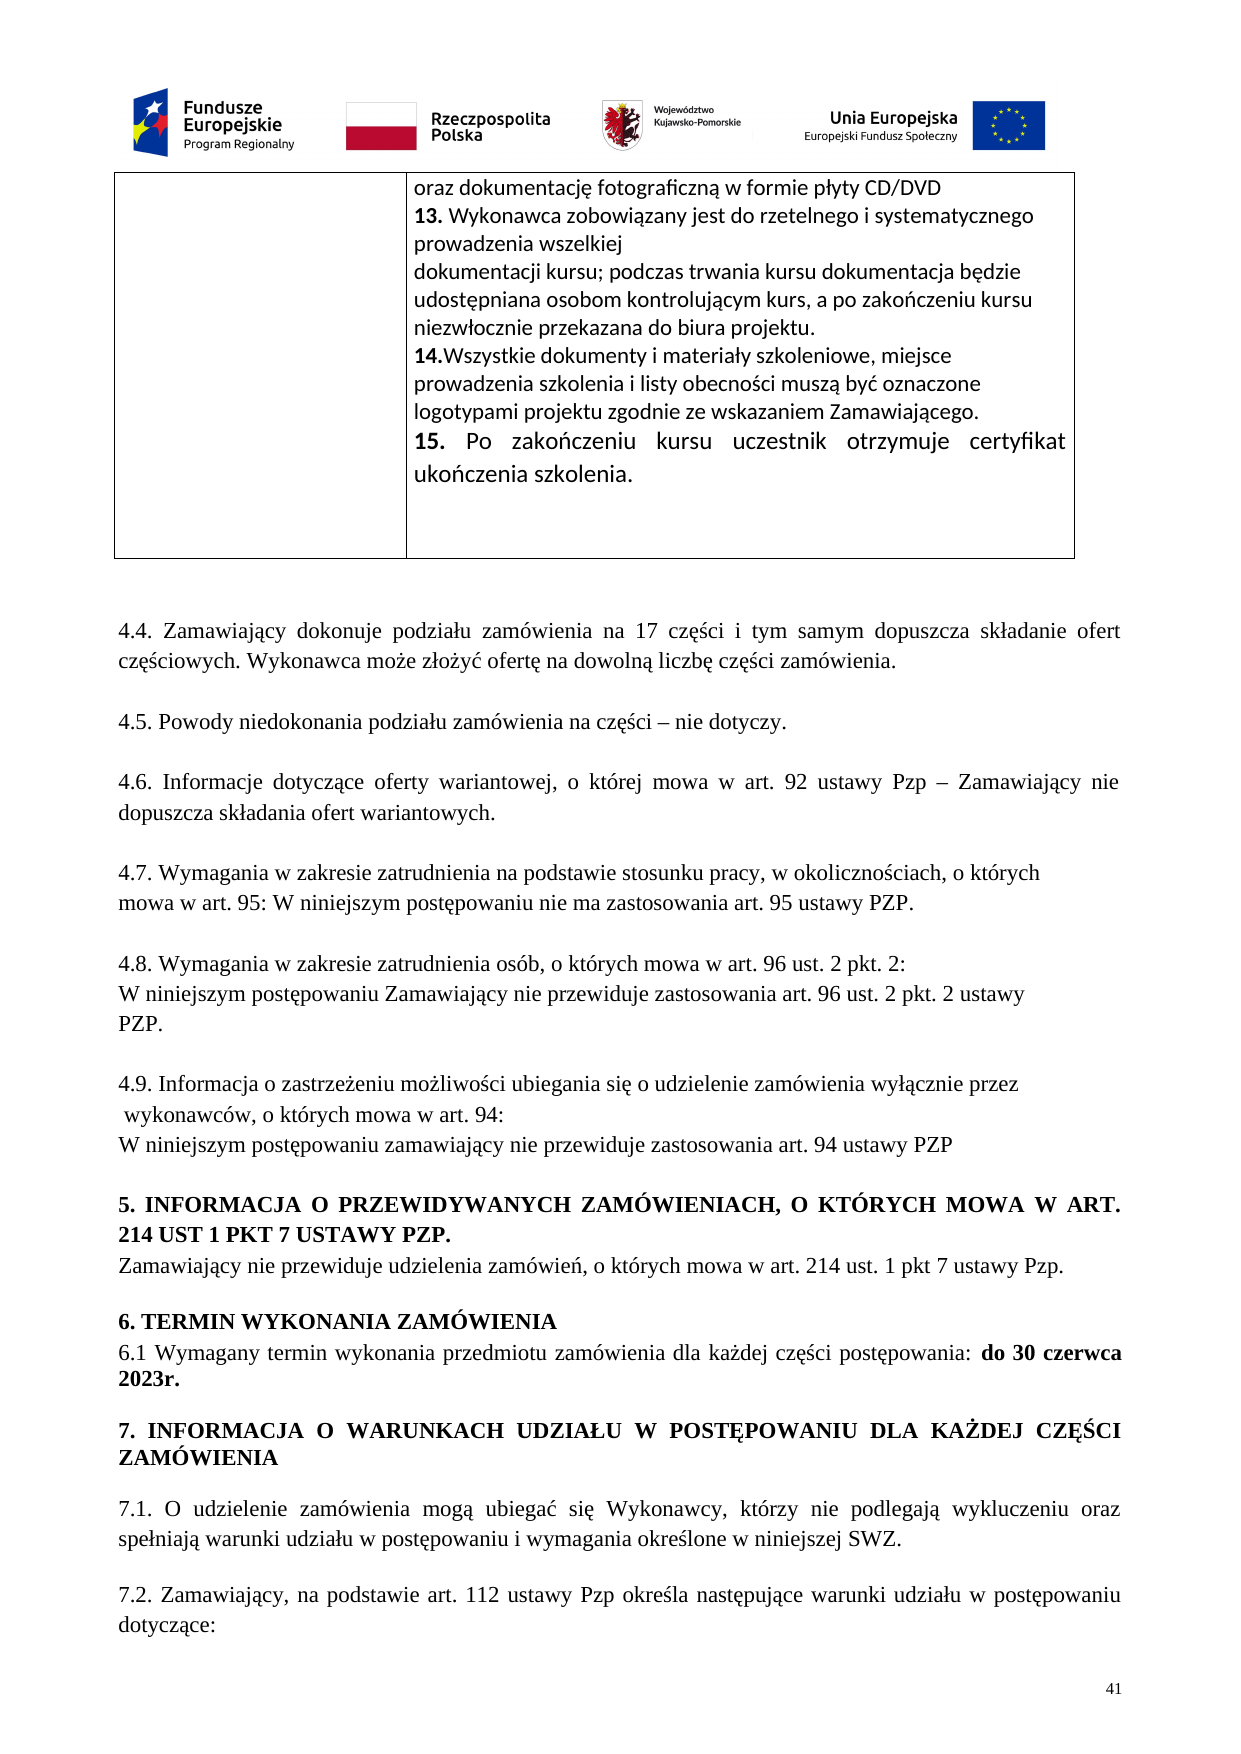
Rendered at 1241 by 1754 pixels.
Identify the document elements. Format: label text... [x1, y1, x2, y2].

text 4.6. Informacje dotyczące oferty wariantowej, o której mowa w art. 92 ustawy Pzp – Zamawiający nie dopuszcza składania ofert wariantowych. [118, 768, 1122, 825]
text Zamawiający nie przewiduje udzielenia zamówień, o których mowa w art. 214 ust. 1 pkt 7 ustawy Pzp. [118, 1252, 1122, 1278]
text 6.1 Wymagany termin wykonania przedmiotu zamówienia dla każdej części postępowania: do 30 czerwca 2023r. [118, 1338, 1122, 1391]
text 4.9. Informacja o zastrzeżeniu możliwości ubiegania się o udzielenie zamówienia wyłącznie przez [118, 1071, 1122, 1097]
table_header [115, 173, 406, 557]
text PZP. [118, 1010, 1122, 1036]
text 7.1. O udzielenie zamówienia mogą ubiegać się Wykonawcy, którzy nie podlegają wykluczeniu oraz spełniają warunki udziału w postępowaniu i wymagania określone w niniejszej SWZ. [118, 1495, 1122, 1552]
text 4.5. Powody niedokonania podziału zamówienia na części – nie dotyczy. [118, 708, 1122, 734]
text mowa w art. 95: W niniejszym postępowaniu nie ma zastosowania art. 95 ustawy PZP. [118, 889, 1122, 916]
text 4.8. Wymagania w zakresie zatrudnienia osób, o których mowa w art. 96 ust. 2 pkt. 2: [118, 950, 1122, 976]
picture [118, 73, 1062, 172]
text 7. INFORMACJA O WARUNKACH UDZIAŁU W POSTĘPOWANIU DLA KAŻDEJ CZĘŚCI ZAMÓWIENIA [118, 1418, 1122, 1470]
text wykonawców, o których mowa w art. 94: [118, 1101, 1122, 1127]
text 6. TERMIN WYKONANIA ZAMÓWIENIA [118, 1308, 1122, 1335]
text W niniejszym postępowaniu zamawiający nie przewiduje zastosowania art. 94 ustawy PZP [118, 1131, 1122, 1157]
text 7.2. Zamawiający, na podstawie art. 112 ustawy Pzp określa następujące warunki udziału w postępowaniu dotyczące: [118, 1581, 1122, 1637]
text 5. INFORMACJA O PRZEWIDYWANYCH ZAMÓWIENIACH, O KTÓRYCH MOWA W ART. 214 UST 1 PKT 7 USTAWY PZP. [118, 1191, 1122, 1248]
text W niniejszym postępowaniu Zamawiający nie przewiduje zastosowania art. 96 ust. 2 pkt. 2 ustawy [118, 980, 1122, 1006]
text 4.4. Zamawiający dokonuje podziału zamówienia na 17 części i tym samym dopuszcza składanie ofert częściowych. Wykonawca może złożyć ofertę na dowolną liczbę części zamówienia. [118, 617, 1122, 674]
text 4.7. Wymagania w zakresie zatrudnienia na podstawie stosunku pracy, w okolicznościach, o których [118, 859, 1122, 885]
